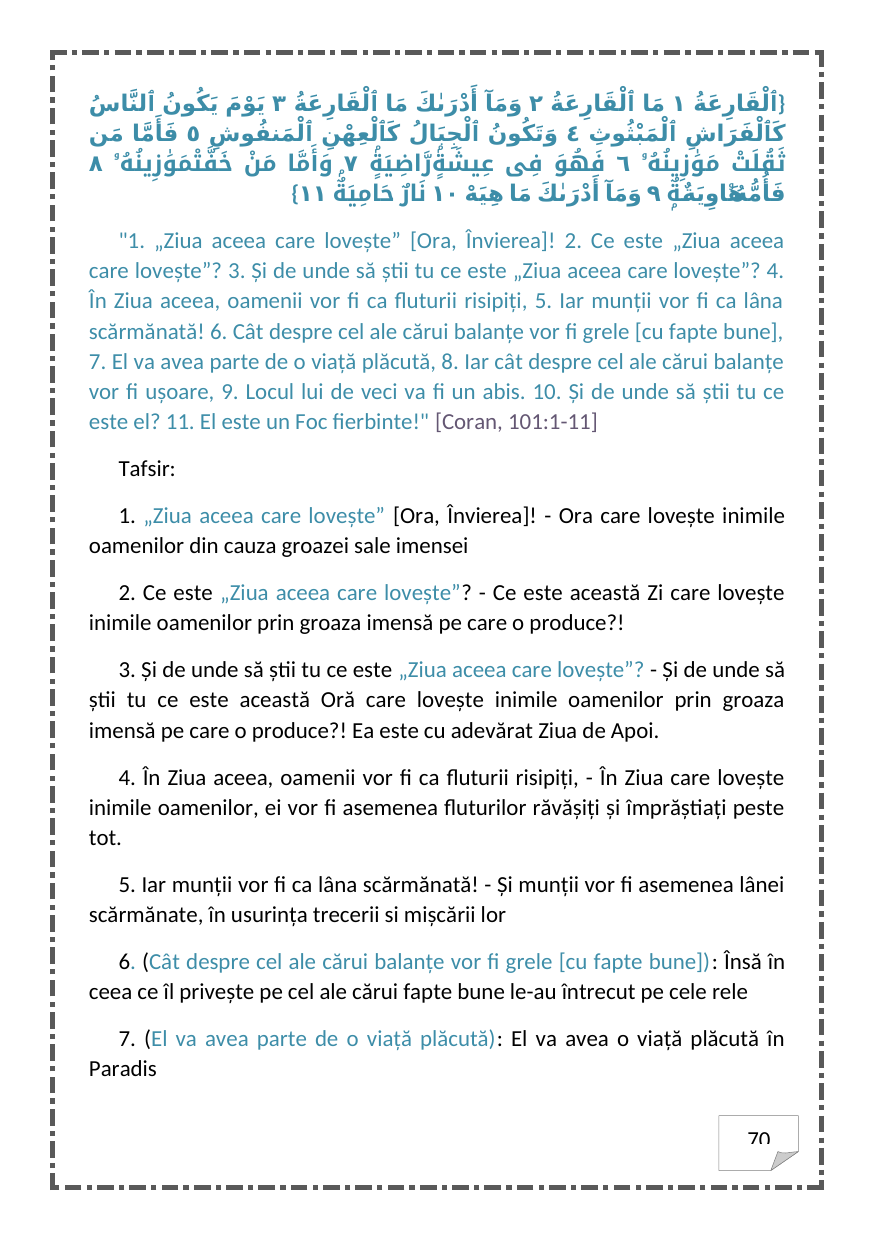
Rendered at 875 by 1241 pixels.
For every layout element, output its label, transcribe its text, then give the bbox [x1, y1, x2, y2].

text 5. Iar munții vor fi ca lâna scărmănată! - Și munții vor fi asemenea lânei scărmănate, în usurința trecerii si mișcării lor [89, 870, 785, 928]
text 6. (Cât despre cel ale cărui balanțe vor fi grele [cu fapte bune]): Însă în ceea ce îl privește pe cel ale cărui fapte bune le-au întrecut pe cele rele [89, 947, 785, 1005]
text Tafsir: [89, 454, 785, 482]
text 7. (El va avea parte de o viață plăcută): El va avea o viață plăcută în Paradis [89, 1024, 785, 1082]
text 3. Și de unde să știi tu ce este „Ziua aceea care lovește”? - Și de unde să știi tu ce este această Oră care lovește inimile oamenilor prin groaza imensă pe care o produce?! Ea este cu adevărat Ziua de Apoi. [89, 655, 785, 744]
text "1. „Ziua aceea care lovește” [Ora, Învierea]! 2. Ce este „Ziua aceea care lovește”? 3. Și de unde să știi tu ce este „Ziua aceea care lovește”? 4. În Ziua aceea, oamenii vor fi ca fluturii risipiți, 5. Iar munții vor fi ca lâna scărmănată! 6. Cât despre cel ale cărui balanțe vor fi grele [cu fapte bune], 7. El va avea parte de o viață plăcută, 8. Iar cât despre cel ale cărui balanțe vor fi ușoare, 9. Locul lui de veci va fi un abis. 10. Și de unde să știi tu ce este el? 11. El este un Foc fierbinte!" [Coran, 101:1-11] [89, 226, 785, 435]
text {ٱلْقَارِعَةُ ١ مَا ٱلْقَارِعَةُ ٢ وَمَآ أَدْرَىٰكَ مَا ٱلْقَارِعَةُ ٣ يَوْمَ يَكُونُ ٱلنَّاسُ كَٱلْفَرَاشِ ٱلْمَبْثُوثِ ٤ وَتَكُونُ ٱلْجِبَالُ كَٱلْعِهْنِ ٱلْمَنفُوشِ ٥ فَأَمَّا مَن ثَقُلَتْ مَوَٰزِينُهُۥ ٦ فَهُوَ فِى عِيشَةٍۢرَّاضِيَةٍۢ ٧ وَأَمَّا مَنْ خَفَّتْمَوَٰزِينُهُۥ ٨ فَأُمُّهُۥهَاوِيَةٌۭ ٩ وَمَآ أَدْرَىٰكَ مَا هِيَهْ ١٠ نَارٌ حَامِيَةٌۢ ١١} [89, 89, 785, 207]
text 1. „Ziua aceea care lovește” [Ora, Învierea]! - Ora care lovește inimile oamenilor din cauza groazei sale imensei [89, 501, 785, 559]
text 2. Ce este „Ziua aceea care lovește”? - Ce este această Zi care lovește inimile oamenilor prin groaza imensă pe care o produce?! [89, 578, 785, 636]
text 4. În Ziua aceea, oamenii vor fi ca fluturii risipiți, - În Ziua care lovește inimile oamenilor, ei vor fi asemenea fluturilor răvășiți și împrăștiați peste tot. [89, 763, 785, 851]
